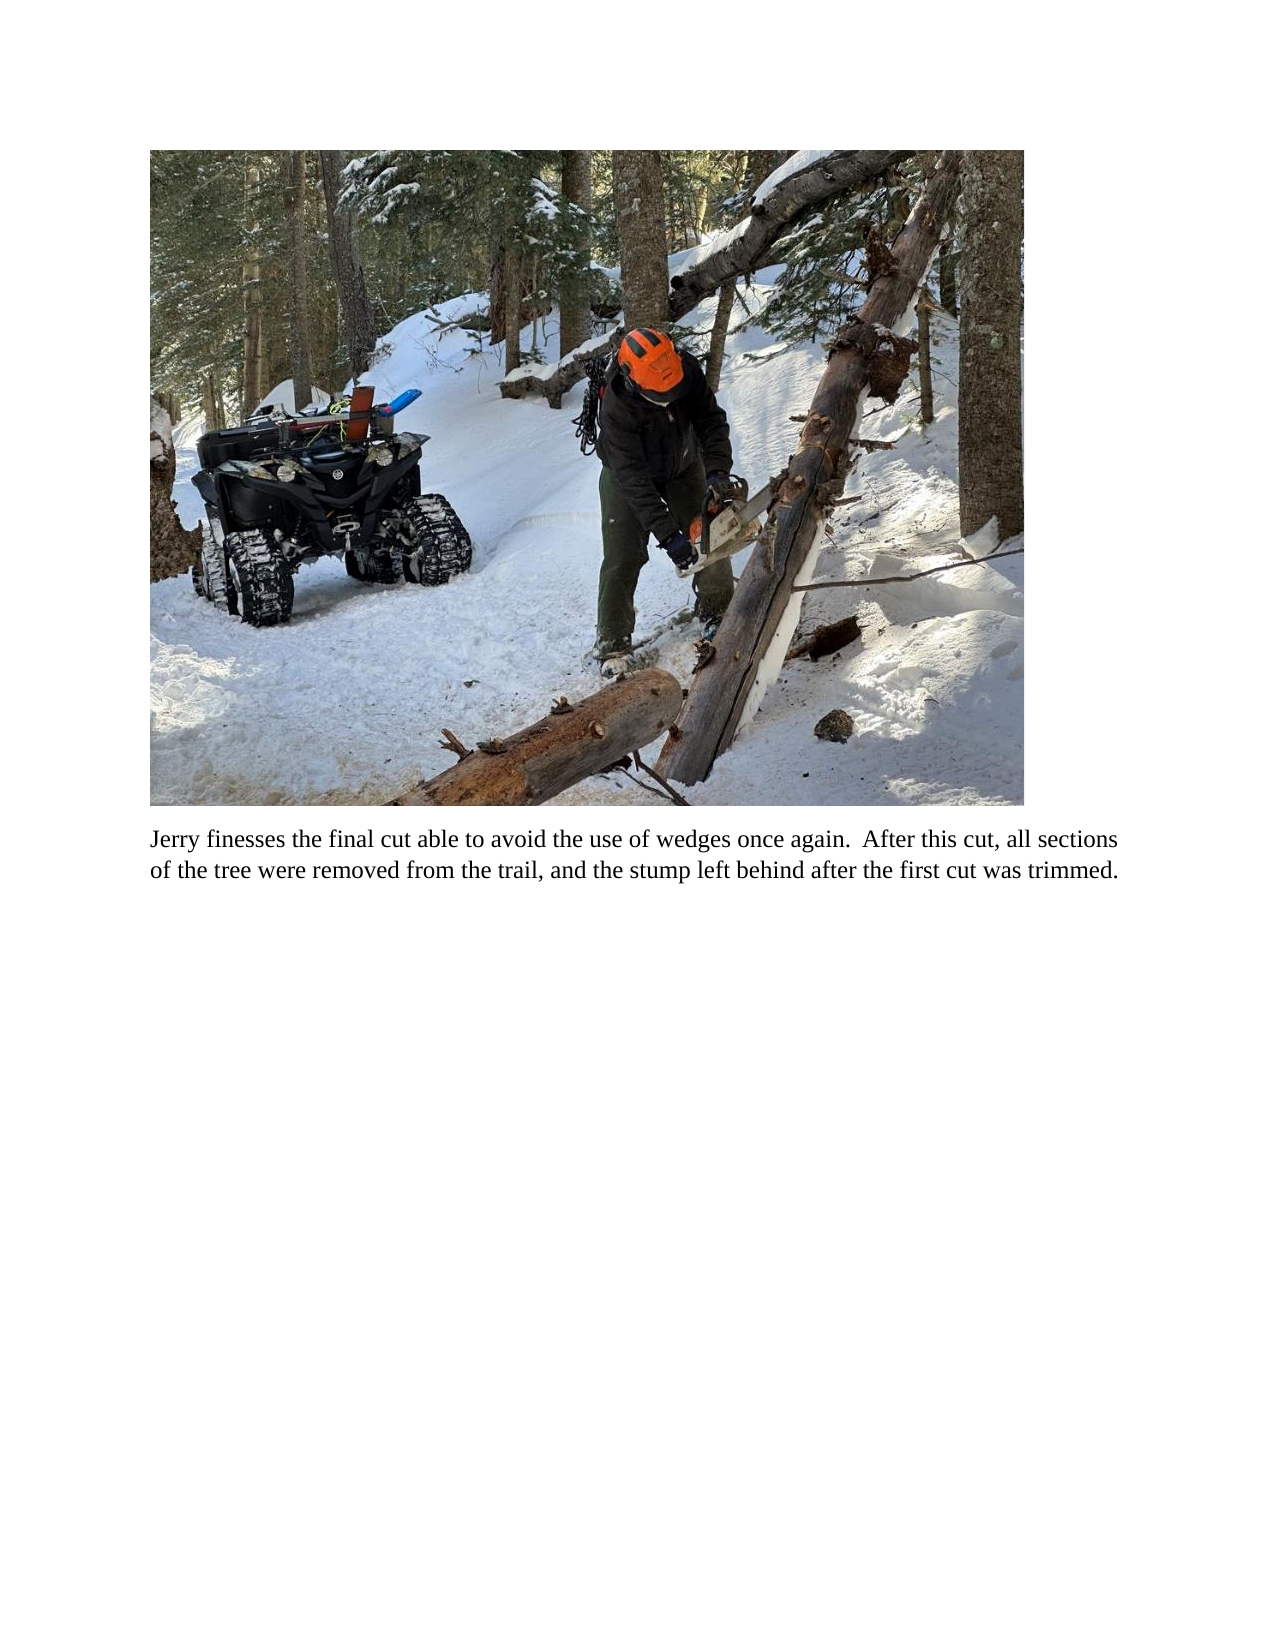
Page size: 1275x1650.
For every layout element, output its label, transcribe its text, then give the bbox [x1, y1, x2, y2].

picture [150, 150, 1025, 806]
text Jerry finesses the final cut able to avoid the use of wedges once again. After this cut, all sections of the tree were removed from the trail, and the stump left behind after the first cut was trimmed. [150, 824, 1125, 884]
